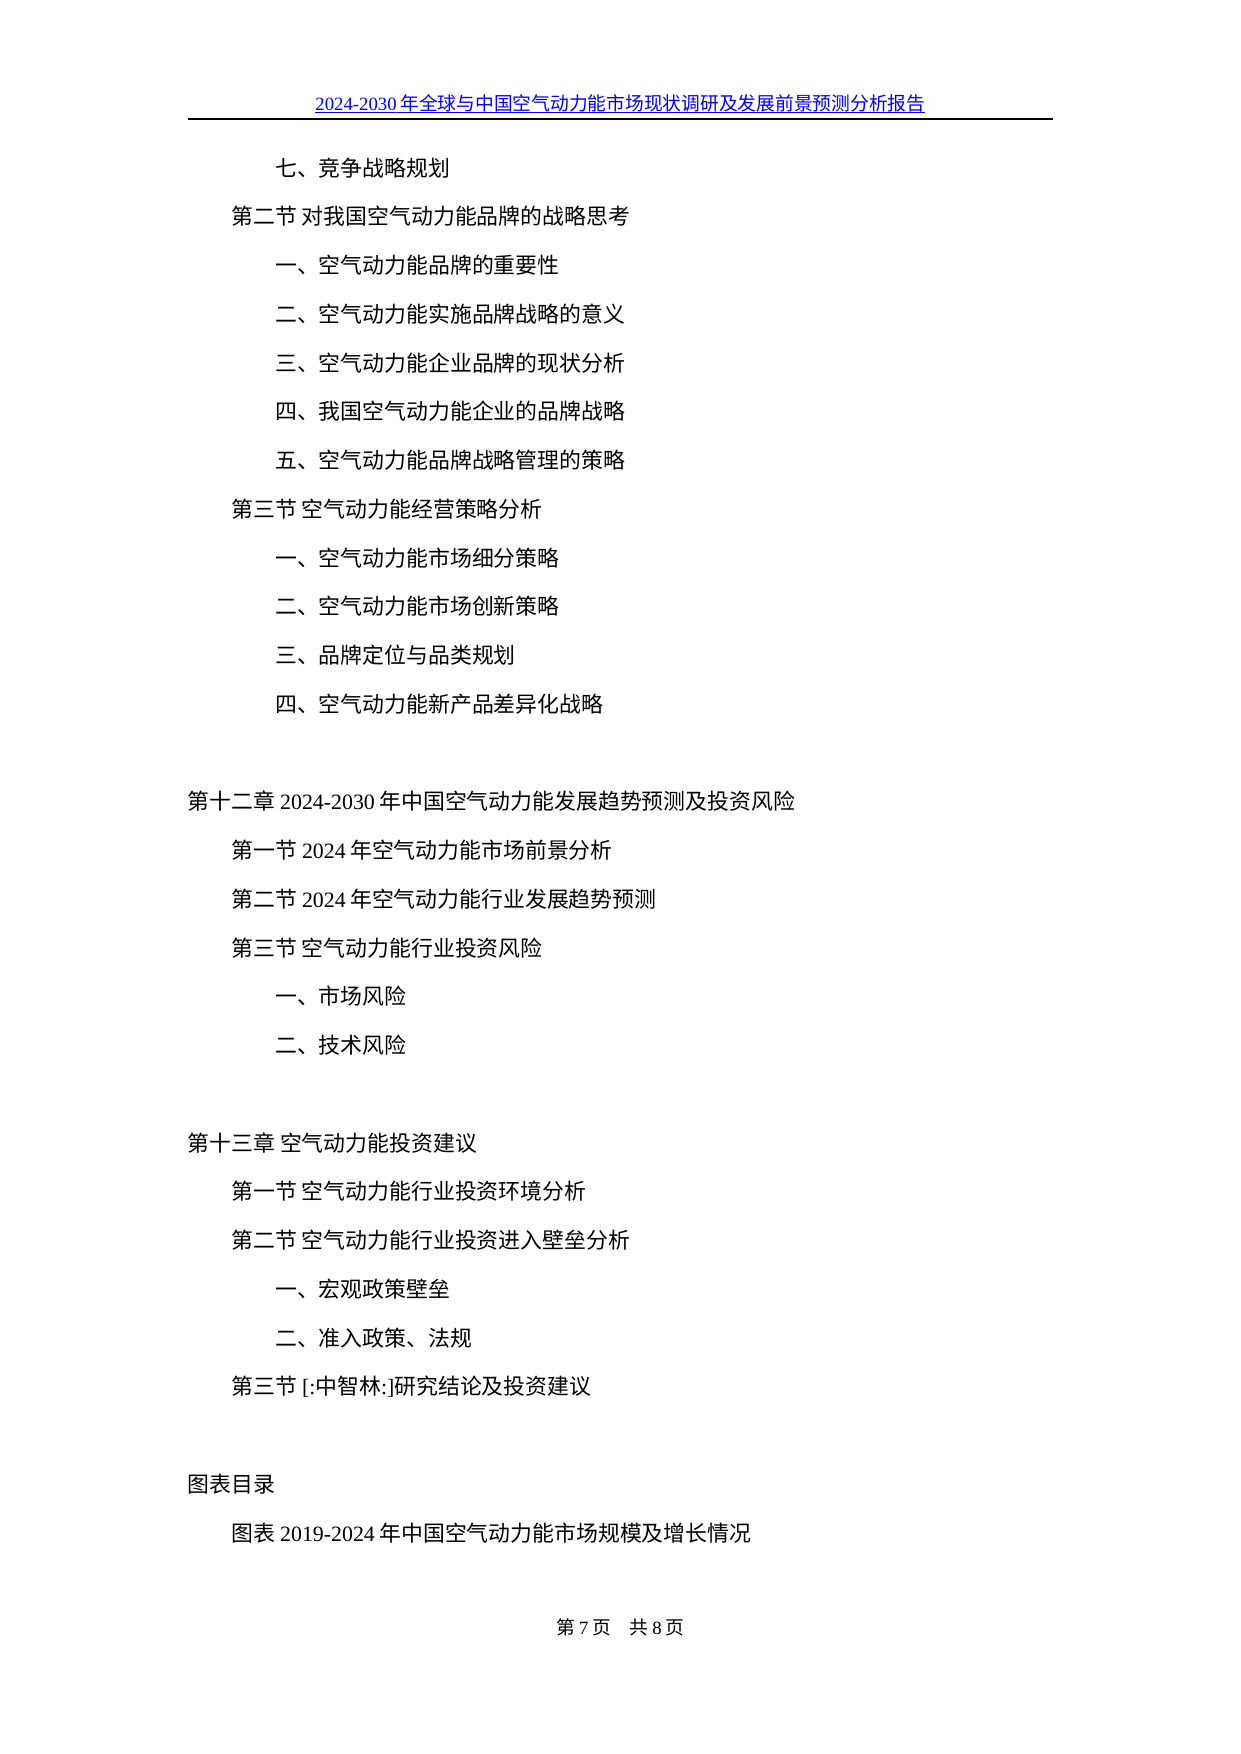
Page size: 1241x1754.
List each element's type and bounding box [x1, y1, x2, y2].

text [187, 150, 1053, 1548]
